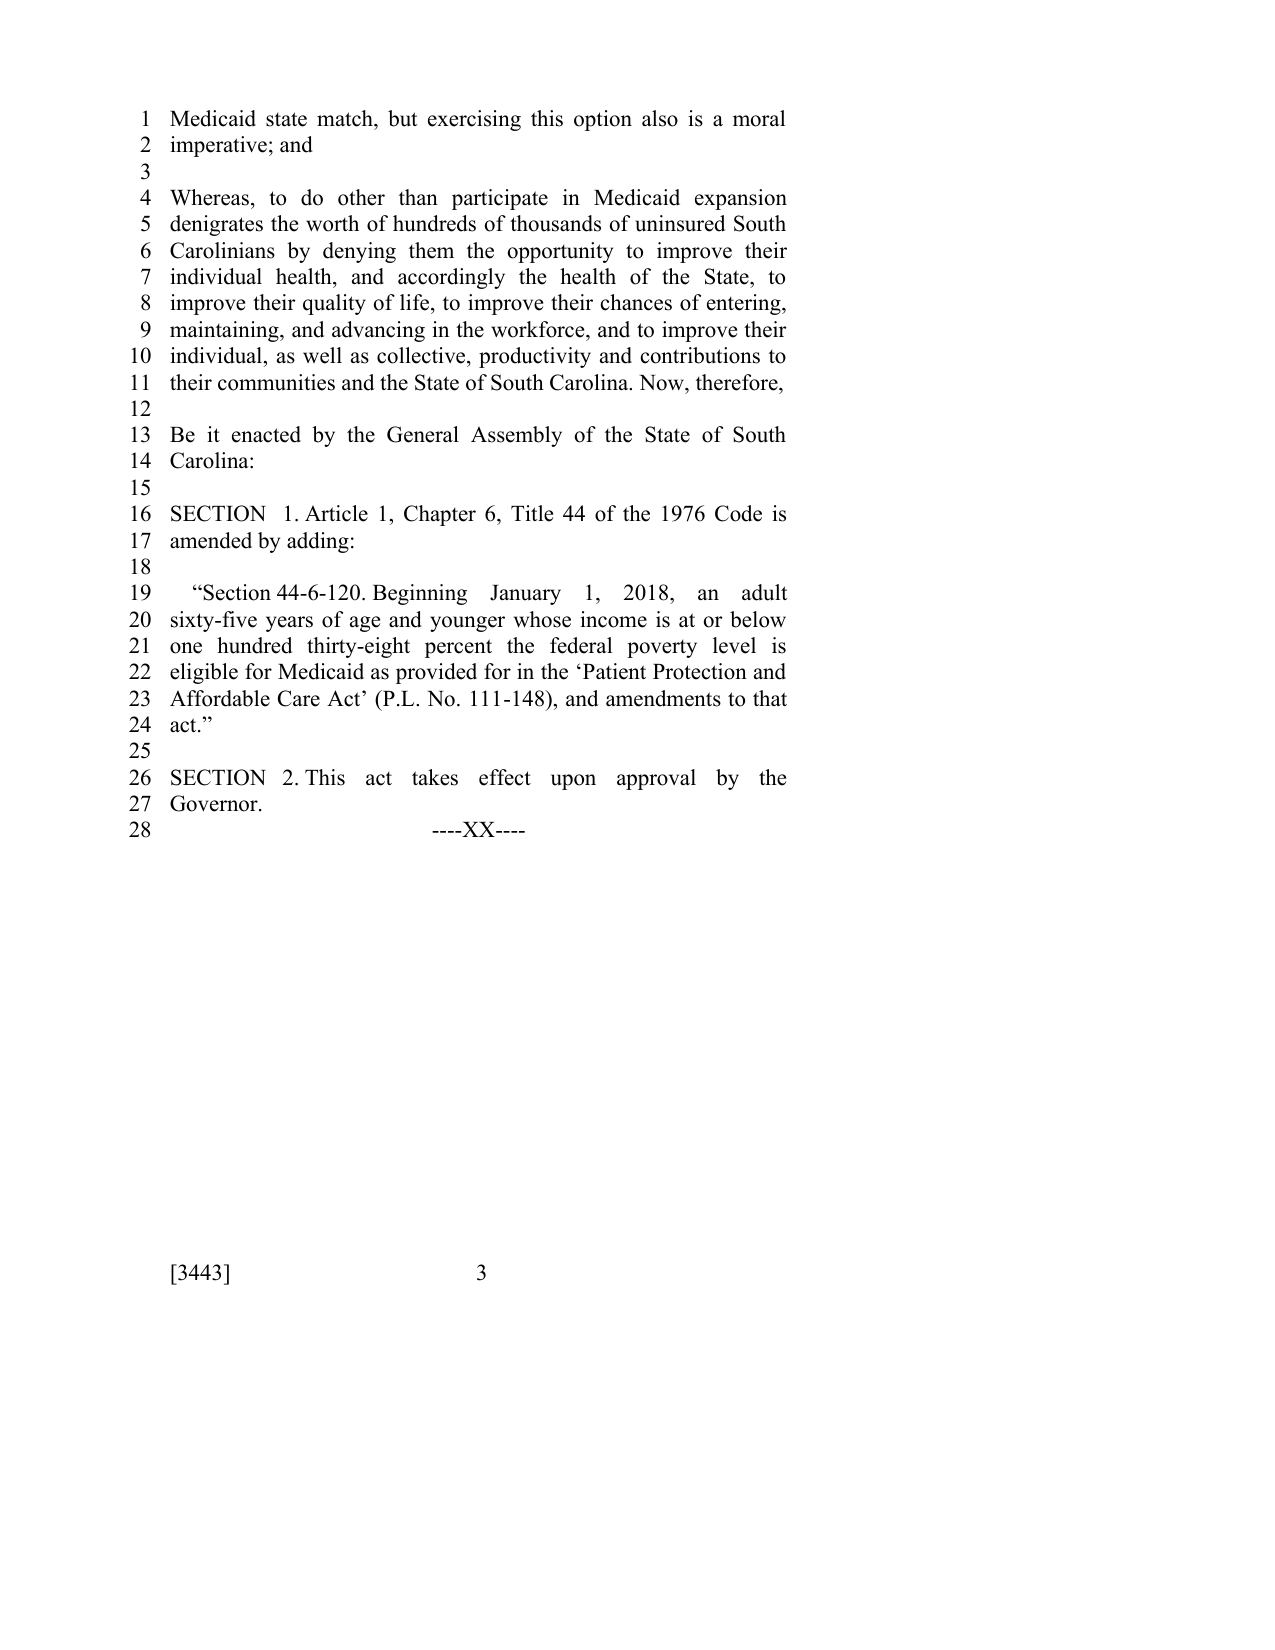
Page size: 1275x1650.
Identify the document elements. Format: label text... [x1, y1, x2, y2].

text Whereas, to do other than participate in Medicaid expansion denigrates the worth of hundreds of thousands of uninsured South Carolinians by denying them the opportunity to improve their individual health, and accordingly the health of the State, to improve their quality of life, to improve their chances of entering, maintaining, and advancing in the workforce, and to improve their individual, as well as collective, productivity and contributions to their communities and the State of South Carolina. Now, therefore, [169, 184, 787, 395]
text Be it enacted by the General Assembly of the State of South Carolina: [169, 421, 787, 474]
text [169, 105, 787, 158]
text SECTION 2. This act takes effect upon approval by the Governor. [169, 764, 787, 817]
text SECTION 1. Article 1, Chapter 6, Title 44 of the 1976 Code is amended by adding: [169, 500, 787, 553]
text “Section 44-6-120. Beginning January 1, 2018, an adult sixty-five years of age and younger whose income is at or below one hundred thirty-eight percent the federal poverty level is eligible for Medicaid as provided for in the ‘Patient Protection and Affordable Care Act’ (P.L. No. 111-148), and amendments to that act.” [169, 579, 787, 737]
text ----XX---- [169, 817, 787, 843]
